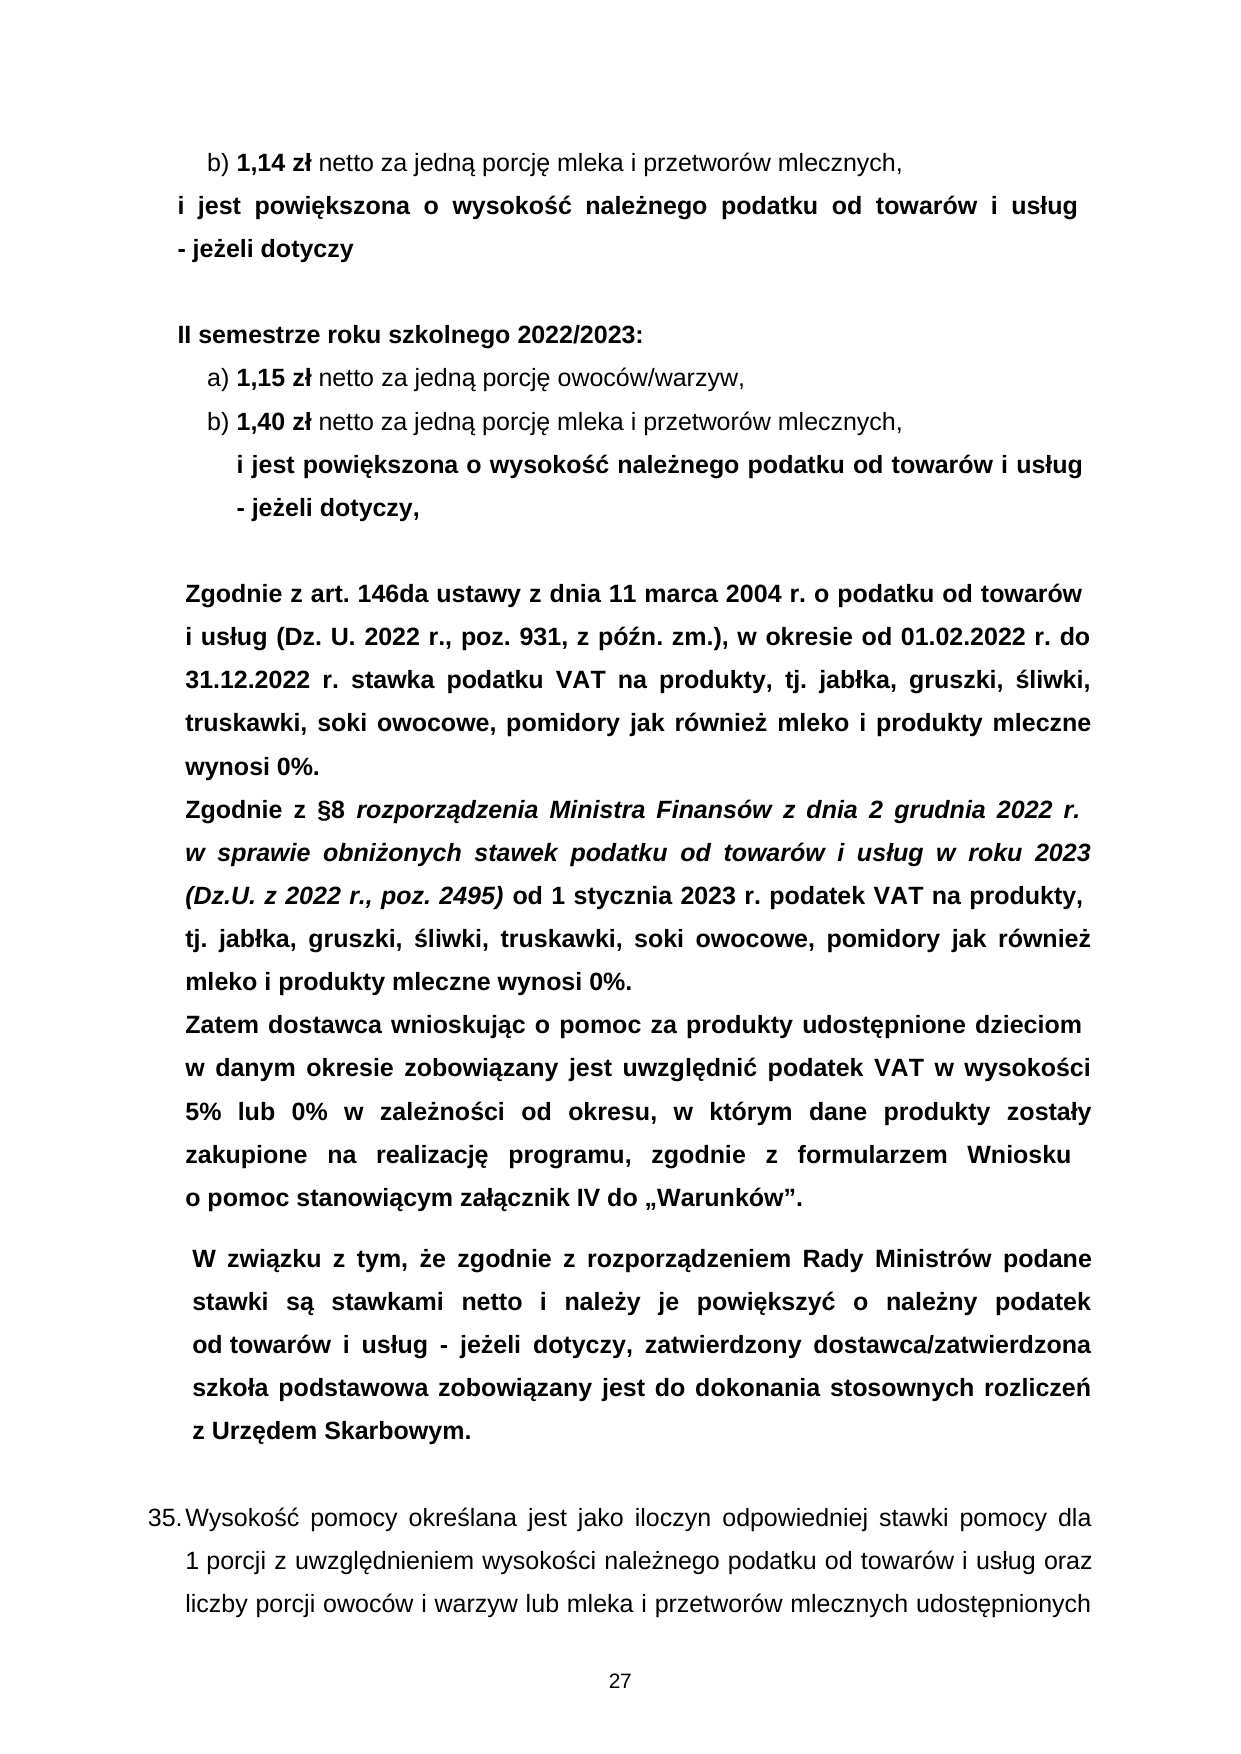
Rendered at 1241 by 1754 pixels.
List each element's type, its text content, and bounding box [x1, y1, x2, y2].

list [148, 1502, 1092, 1617]
text W związku z tym, że zgodnie z rozporządzeniem Rady Ministrów podane stawki są stawkami netto i należy je powiększyć o należny podatek od towarów i usług - jeżeli dotyczy, zatwierdzony dostawca/zatwierdzona szkoła podstawowa zobowiązany jest do dokonania stosownych rozliczeń z Urzędem Skarbowym. [192, 1244, 1092, 1445]
text Zatem dostawca wnioskując o pomoc za produkty udostępnione dzieciom w danym okresie zobowiązany jest uwzględnić podatek VAT w wysokości 5% lub 0% w zależności od okresu, w którym dane produkty zostały zakupione na realizację programu, zgodnie z formularzem Wniosku o pomoc stanowiącym załącznik IV do „Warunków”. [185, 1010, 1092, 1211]
text II semestrze roku szkolnego 2022/2023: [177, 320, 1092, 349]
list 1,40 zł netto za jedną porcję mleka i przetworów mlecznych, [207, 406, 1092, 435]
list 1,14 zł netto za jedną porcję mleka i przetworów mlecznych, [207, 148, 1092, 176]
text Zgodnie z §8 rozporządzenia Ministra Finansów z dnia 2 grudnia 2022 r. w sprawie obniżonych stawek podatku od towarów i usług w roku 2023 (Dz.U. z 2022 r., poz. 2495) od 1 stycznia 2023 r. podatek VAT na produkty, tj. jabłka, gruszki, śliwki, truskawki, soki owocowe, pomidory jak również mleko i produkty mleczne wynosi 0%. [185, 794, 1092, 996]
text Zgodnie z art. 146da ustawy z dnia 11 marca 2004 r. o podatku od towarów i usług (Dz. U. 2022 r., poz. 931, z późn. zm.), w okresie od 01.02.2022 r. do 31.12.2022 r. stawka podatku VAT na produkty, tj. jabłka, gruszki, śliwki, truskawki, soki owocowe, pomidory jak również mleko i produkty mleczne wynosi 0%. [185, 579, 1092, 780]
list 1,15 zł netto za jedną porcję owoców/warzyw, [207, 363, 1092, 392]
text i jest powiększona o wysokość należnego podatku od towarów i usług - jeżeli dotyczy, [236, 449, 1092, 521]
text i jest powiększona o wysokość należnego podatku od towarów i usług - jeżeli dotyczy [177, 191, 1092, 263]
